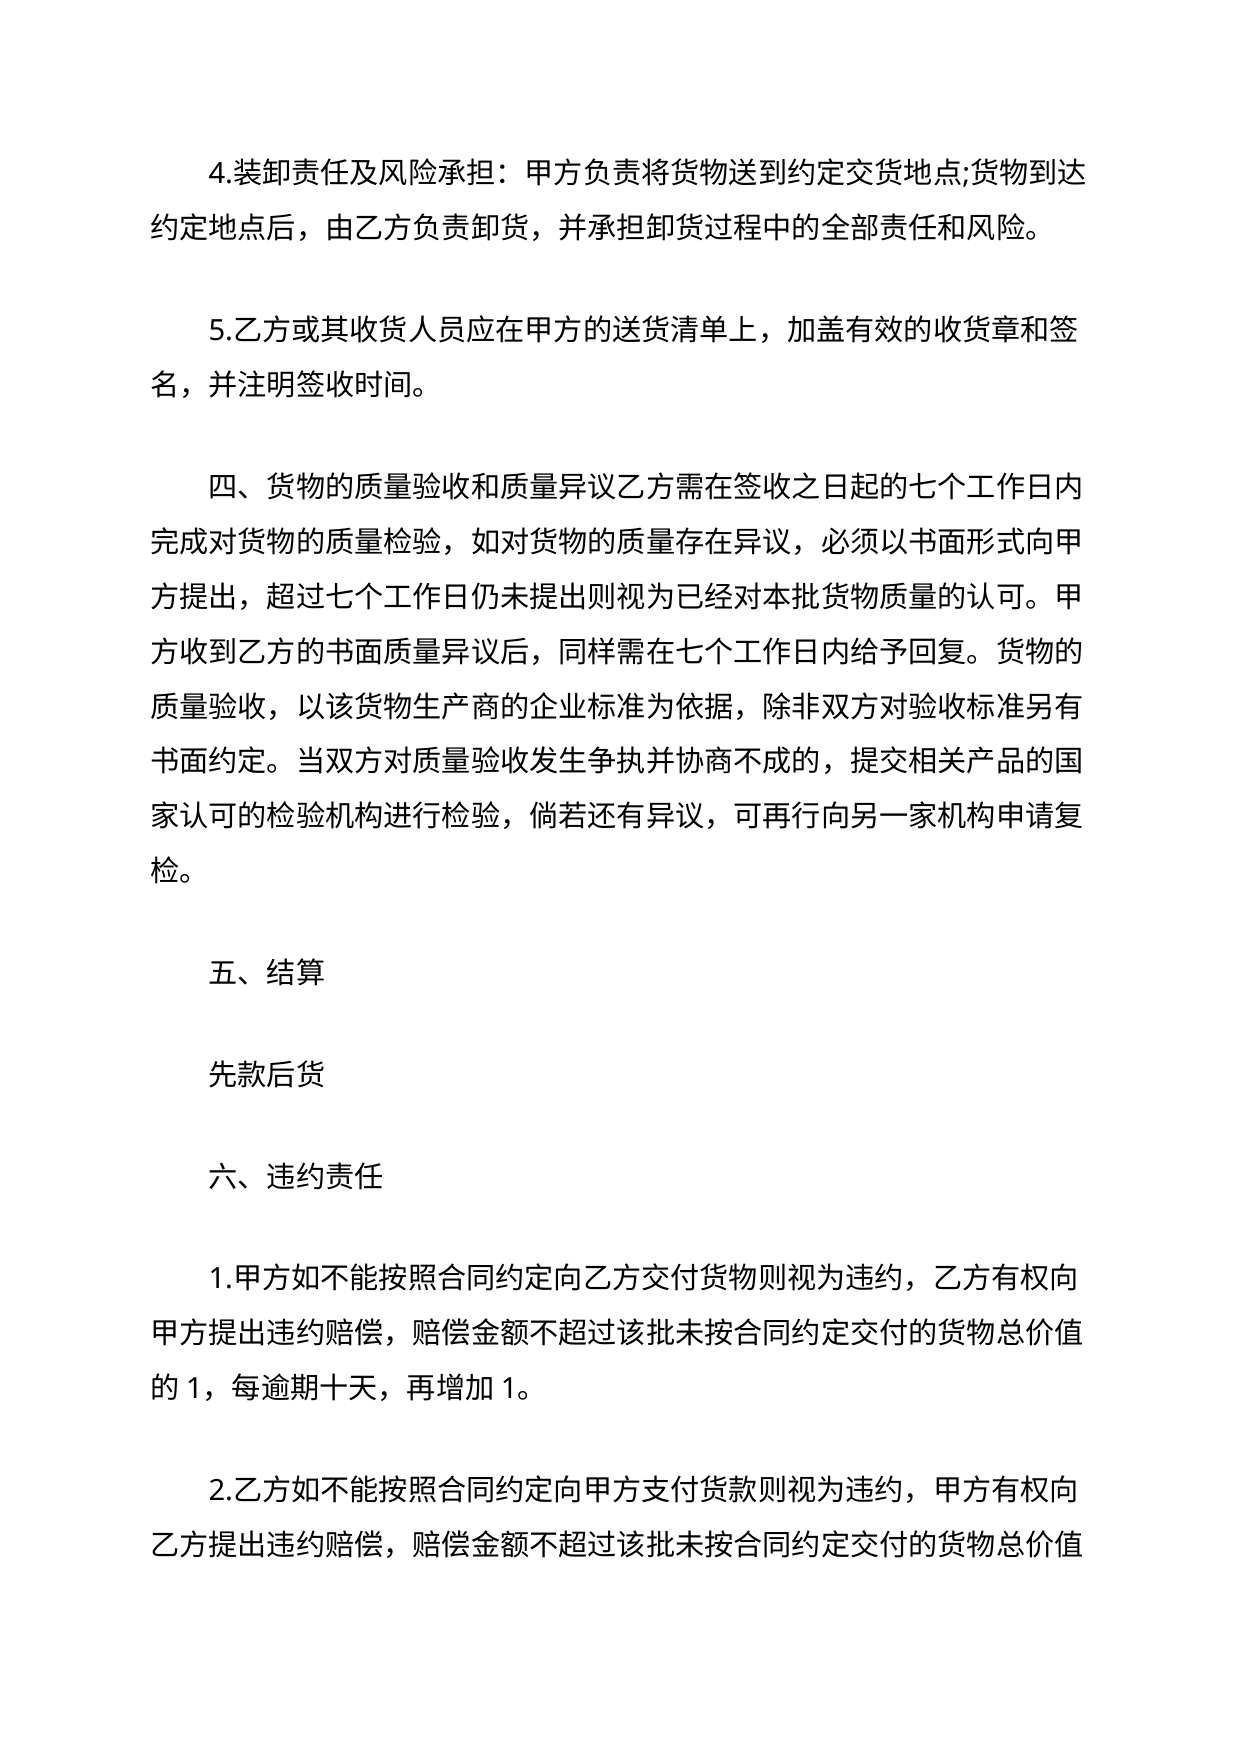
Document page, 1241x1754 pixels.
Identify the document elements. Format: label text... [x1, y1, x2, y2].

text 五、结算 [150, 949, 1090, 992]
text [150, 1467, 1090, 1564]
text 先款后货 [150, 1051, 1090, 1094]
text 5.乙方或其收货人员应在甲方的送货清单上，加盖有效的收货章和签名，并注明签收时间。 [150, 307, 1090, 404]
text 六、违约责任 [150, 1153, 1090, 1195]
text 4.装卸责任及风险承担：甲方负责将货物送到约定交货地点;货物到达约定地点后，由乙方负责卸货，并承担卸货过程中的全部责任和风险。 [150, 150, 1090, 247]
text 四、货物的质量验收和质量异议乙方需在签收之日起的七个工作日内完成对货物的质量检验，如对货物的质量存在异议，必须以书面形式向甲方提出，超过七个工作日仍未提出则视为已经对本批货物质量的认可。甲方收到乙方的书面质量异议后，同样需在七个工作日内给予回复。货物的质量验收，以该货物生产商的企业标准为依据，除非双方对验收标准另有书面约定。当双方对质量验收发生争执并协商不成的，提交相关产品的国家认可的检验机构进行检验，倘若还有异议，可再行向另一家机构申请复检。 [150, 463, 1090, 890]
text 1.甲方如不能按照合同约定向乙方交付货物则视为违约，乙方有权向甲方提出违约赔偿，赔偿金额不超过该批未按合同约定交付的货物总价值的 1，每逾期十天，再增加 1。 [150, 1255, 1090, 1407]
